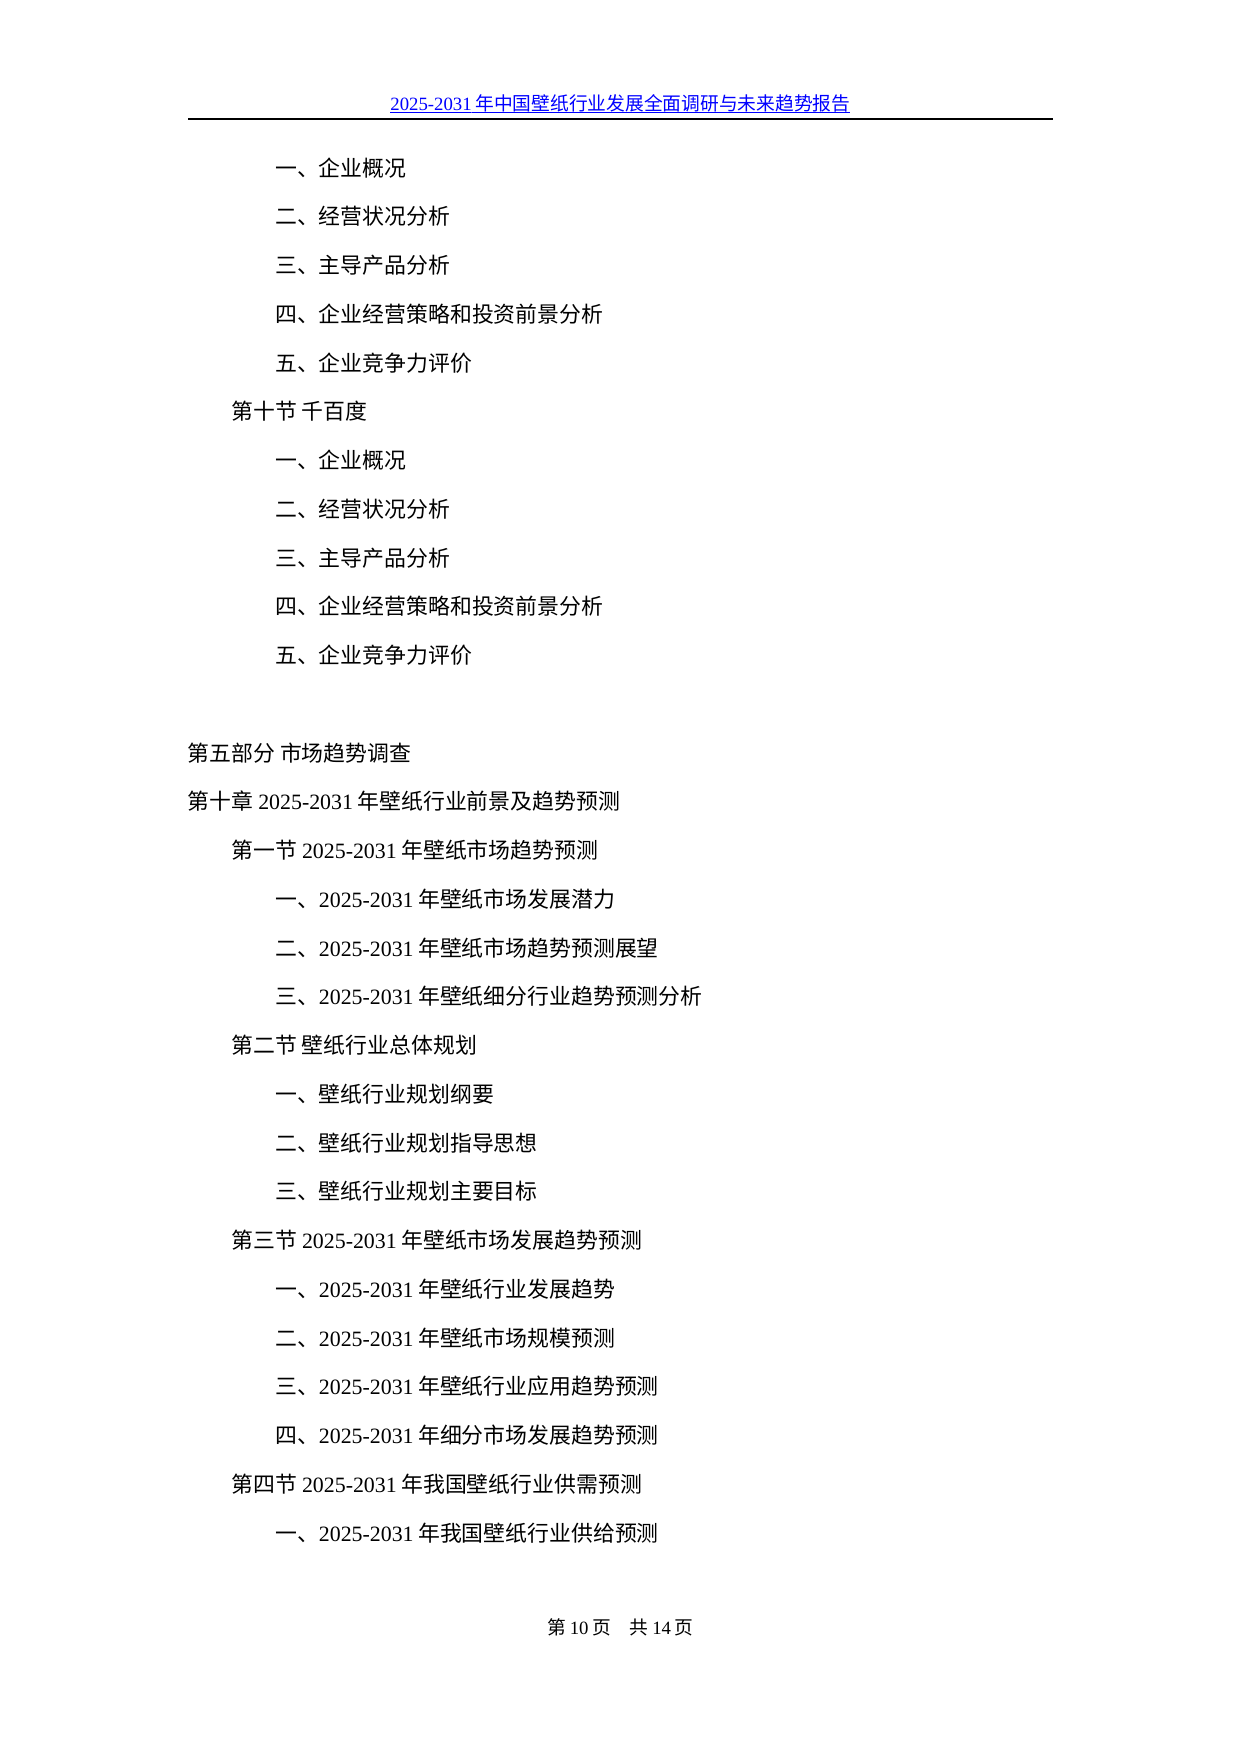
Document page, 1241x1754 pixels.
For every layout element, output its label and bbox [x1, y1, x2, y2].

text [187, 150, 1053, 1548]
